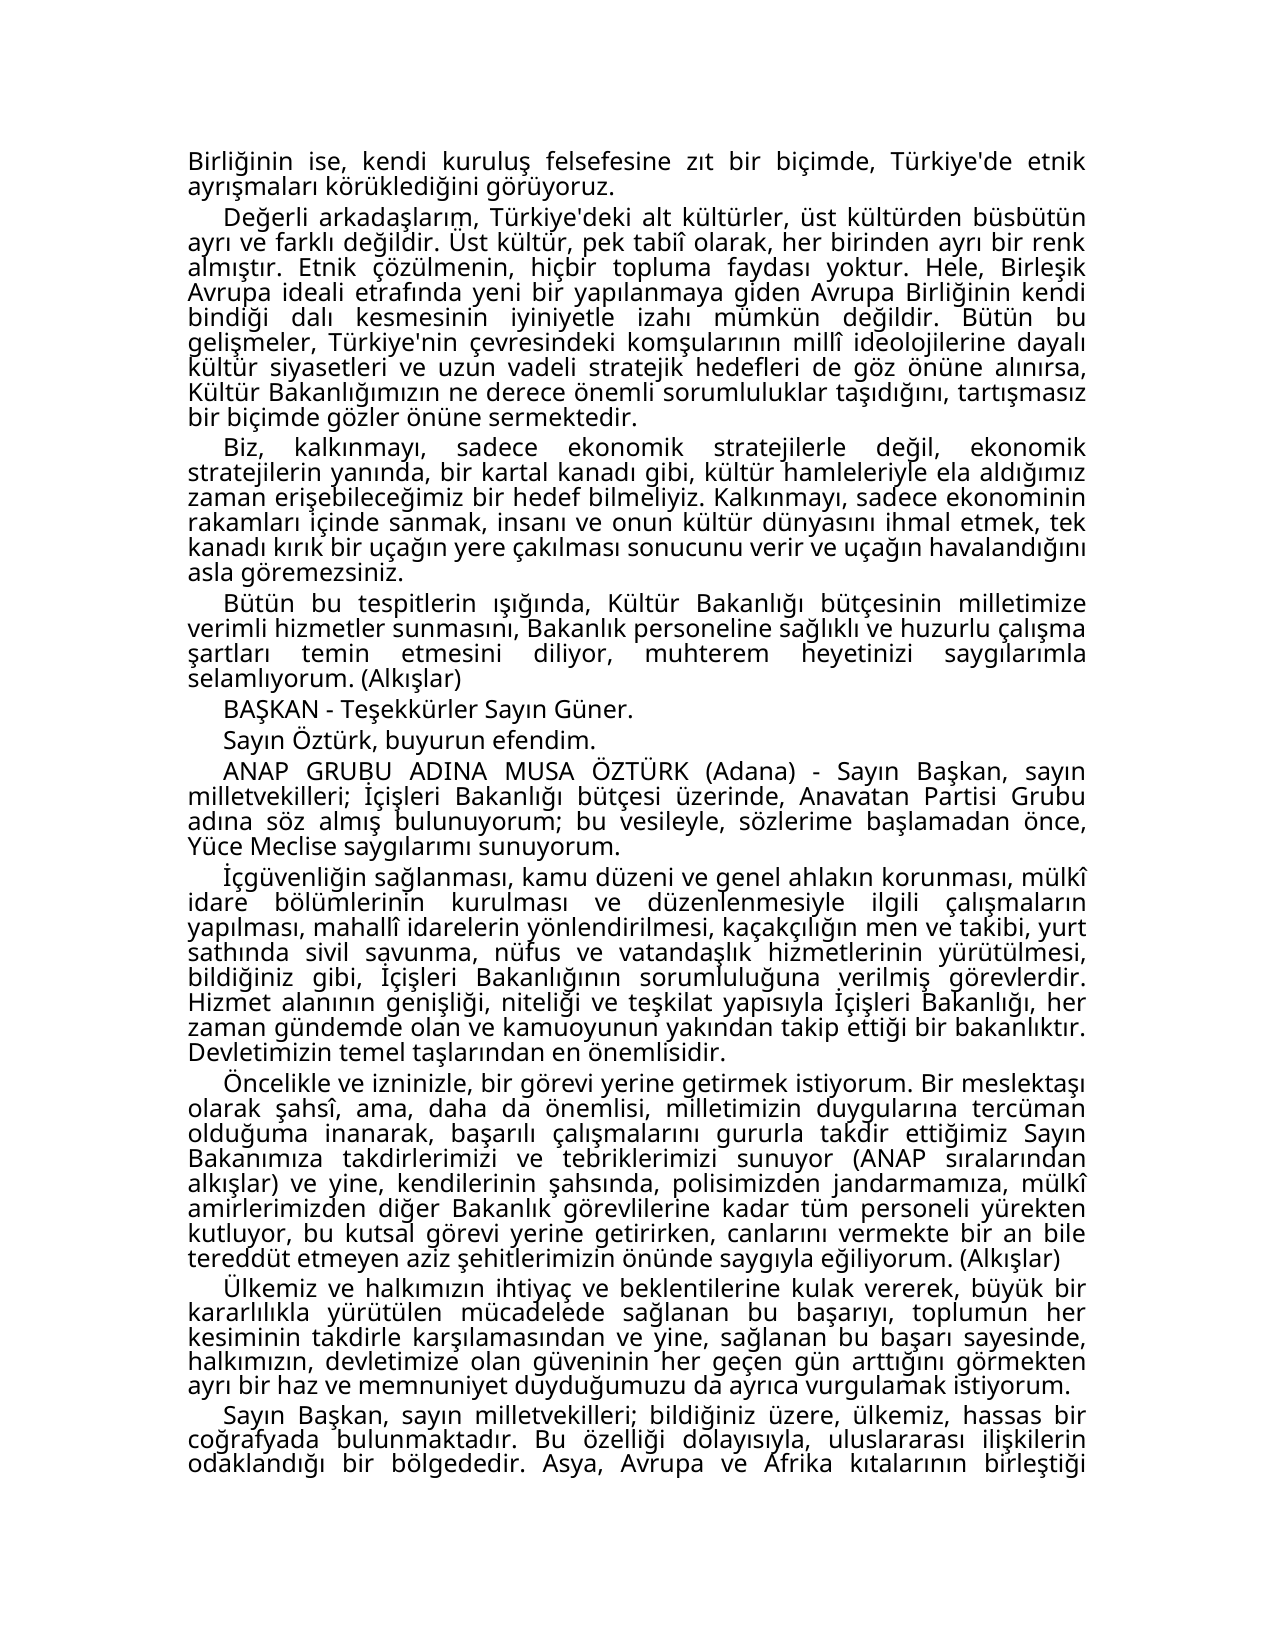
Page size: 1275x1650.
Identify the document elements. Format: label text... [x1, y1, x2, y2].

text Değerli arkadaşlarım, Türkiye'deki alt kültürler, üst kültürden büsbütün ayrı ve farklı değildir. Üst kültür, pek tabiî olarak, her birinden ayrı bir renk almıştır. Etnik çözülmenin, hiçbir topluma faydası yoktur. Hele, Birleşik Avrupa ideali etrafında yeni bir yapılanmaya giden Avrupa Birliğinin kendi bindiği dalı kesmesinin iyiniyetle izahı mümkün değildir. Bütün bu gelişmeler, Türkiye'nin çevresindeki komşularının millî ideolojilerine dayalı kültür siyasetleri ve uzun vadeli stratejik hedefleri de göz önüne alınırsa, Kültür Bakanlığımızın ne derece önemli sorumluluklar taşıdığını, tartışmasız bir biçimde gözler önüne sermektedir. [187, 206, 1087, 431]
text Sayın Öztürk, buyurun efendim. [187, 730, 1087, 755]
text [187, 1405, 1087, 1478]
text BAŞKAN - Teşekkürler Sayın Güner. [187, 699, 1087, 724]
text ANAP GRUBU ADINA MUSA ÖZTÜRK (Adana) - Sayın Başkan, sayın milletvekilleri; İçişleri Bakanlığı bütçesi üzerinde, Anavatan Partisi Grubu adına söz almış bulunuyorum; bu vesileyle, sözlerime başlamadan önce, Yüce Meclise saygılarımı sunuyorum. [187, 761, 1087, 861]
text İçgüvenliğin sağlanması, kamu düzeni ve genel ahlakın korunması, mülkî idare bölümlerinin kurulması ve düzenlenmesiyle ilgili çalışmaların yapılması, mahallî idarelerin yönlendirilmesi, kaçakçılığın men ve takibi, yurt sathında sivil savunma, nüfus ve vatandaşlık hizmetlerinin yürütülmesi, bildiğiniz gibi, İçişleri Bakanlığının sorumluluğuna verilmiş görevlerdir. Hizmet alanının genişliği, niteliği ve teşkilat yapısıyla İçişleri Bakanlığı, her zaman gündemde olan ve kamuoyunun yakından takip ettiği bir bakanlıktır. Devletimizin temel taşlarından en önemlisidir. [187, 867, 1087, 1067]
text Öncelikle ve izninizle, bir görevi yerine getirmek istiyorum. Bir meslektaşı olarak şahsî, ama, daha da önemlisi, milletimizin duygularına tercüman olduğuma inanarak, başarılı çalışmalarını gururla takdir ettiğimiz Sayın Bakanımıza takdirlerimizi ve tebriklerimizi sunuyor (ANAP sıralarından alkışlar) ve yine, kendilerinin şahsında, polisimizden jandarmamıza, mülkî amirlerimizden diğer Bakanlık görevlilerine kadar tüm personeli yürekten kutluyor, bu kutsal görevi yerine getirirken, canlarını vermekte bir an bile tereddüt etmeyen aziz şehitlerimizin önünde saygıyla eğiliyorum. (Alkışlar) [187, 1072, 1087, 1272]
text Biz, kalkınmayı, sadece ekonomik stratejilerle değil, ekonomik stratejilerin yanında, bir kartal kanadı gibi, kültür hamleleriyle ela aldığımız zaman erişebileceğimiz bir hedef bilmeliyiz. Kalkınmayı, sadece ekonominin rakamları içinde sanmak, insanı ve onun kültür dünyasını ihmal etmek, tek kanadı kırık bir uçağın yere çakılması sonucunu verir ve uçağın havalandığını asla göremezsiniz. [187, 437, 1087, 587]
text Ülkemiz ve halkımızın ihtiyaç ve beklentilerine kulak vererek, büyük bir kararlılıkla yürütülen mücadelede sağlanan bu başarıyı, toplumun her kesiminin takdirle karşılamasından ve yine, sağlanan bu başarı sayesinde, halkımızın, devletimize olan güveninin her geçen gün arttığını görmekten ayrı bir haz ve memnuniyet duyduğumuzu da ayrıca vurgulamak istiyorum. [187, 1278, 1087, 1399]
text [187, 150, 1087, 200]
text Bütün bu tespitlerin ışığında, Kültür Bakanlığı bütçesinin milletimize verimli hizmetler sunmasını, Bakanlık personeline sağlıklı ve huzurlu çalışma şartları temin etmesini diliyor, muhterem heyetinizi saygılarımla selamlıyorum. (Alkışlar) [187, 593, 1087, 693]
